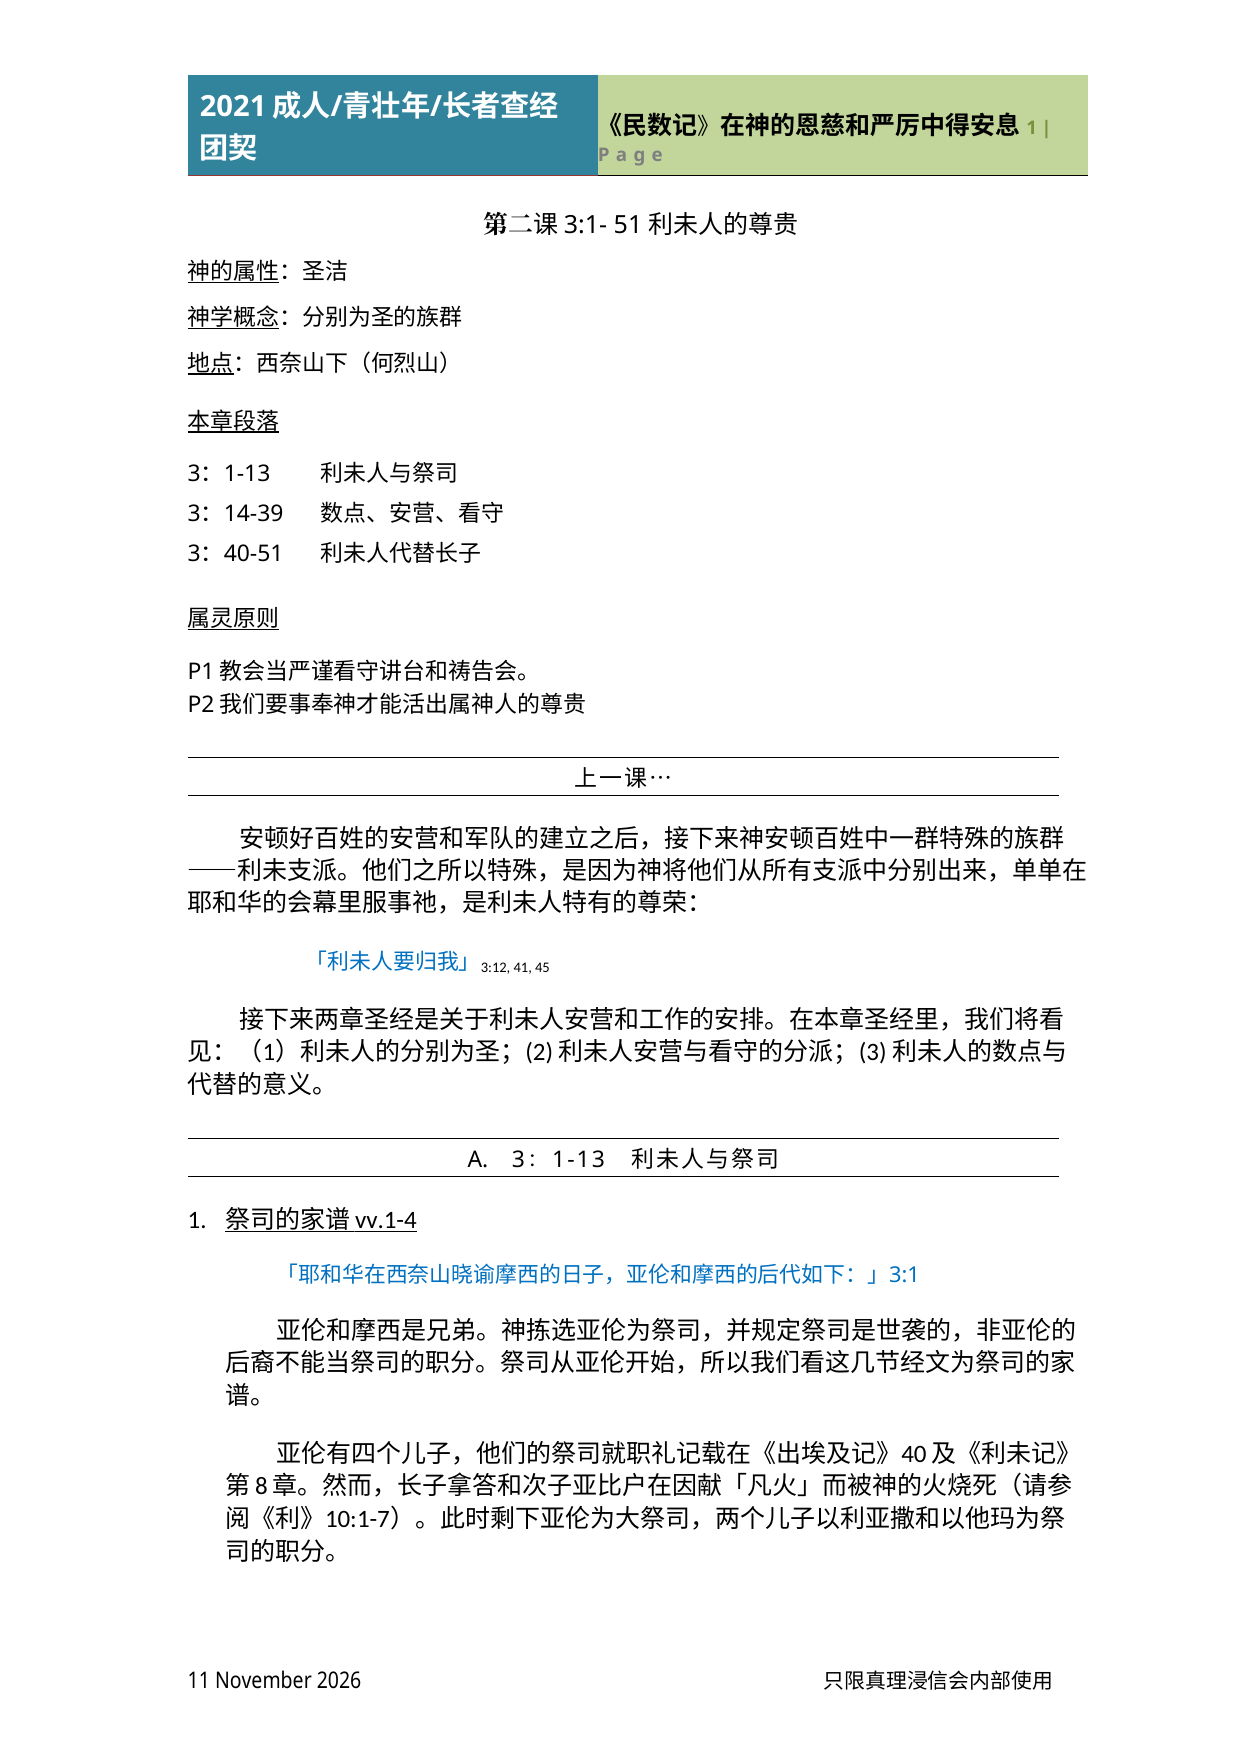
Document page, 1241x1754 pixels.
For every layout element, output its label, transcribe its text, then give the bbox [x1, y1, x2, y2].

text 接下来两章圣经是关于利未人安营和工作的安排。在本章圣经里，我们将看见：（1）利未人的分别为圣；(2) 利未人安营与看守的分派；(3) 利未人的数点与代替的意义。 [187, 1002, 1088, 1100]
text 3：1-13 利未人与祭司 [187, 455, 1088, 488]
text 3：14-39 数点、安营、看守 [187, 495, 1088, 528]
text 第二课3:1- 51 利未人的尊贵 [187, 204, 1088, 241]
text 神的属性：圣洁 [187, 253, 1088, 286]
subtitle 祭司的家谱vv.1-4 [187, 1202, 1088, 1235]
text 属灵原则 [187, 600, 1088, 633]
text 地点：西奈山下（何烈山） [187, 345, 1088, 378]
text P2我们要事奉神才能活出属神人的尊贵 [187, 686, 1088, 719]
text 亚伦和摩西是兄弟。神拣选亚伦为祭司，并规定祭司是世袭的，非亚伦的后裔不能当祭司的职分。祭司从亚伦开始，所以我们看这几节经文为祭司的家谱。 [225, 1314, 1088, 1412]
text 亚伦有四个儿子，他们的祭司就职礼记载在《出埃及记》40及《利未记》第8章。然而，长子拿答和次子亚比户在因献「凡火」而被神的火烧死（请参阅《利》10:1-7）。此时剩下亚伦为大祭司，两个儿子以利亚撒和以他玛为祭司的职分。 [225, 1437, 1088, 1567]
text 「耶和华在西奈山晓谕摩西的日子，亚伦和摩西的后代如下：」3:1 [276, 1260, 1088, 1289]
text 神学概念：分别为圣的族群 [187, 299, 1088, 332]
text 3：40-51 利未人代替长子 [187, 535, 1088, 568]
subtitle 上一课… [187, 758, 1059, 796]
subtitle 3：1-13 利未人与祭司 [187, 1139, 1059, 1177]
text 本章段落 [187, 403, 1088, 436]
text 安顿好百姓的安营和军队的建立之后，接下来神安顿百姓中一群特殊的族群——利未支派。他们之所以特殊，是因为神将他们从所有支派中分别出来，单单在耶和华的会幕里服事祂，是利未人特有的尊荣： [187, 821, 1088, 919]
text 「利未人要归我」3:12, 41, 45 [306, 944, 1088, 976]
text P1教会当严谨看守讲台和祷告会。 [187, 652, 1088, 686]
